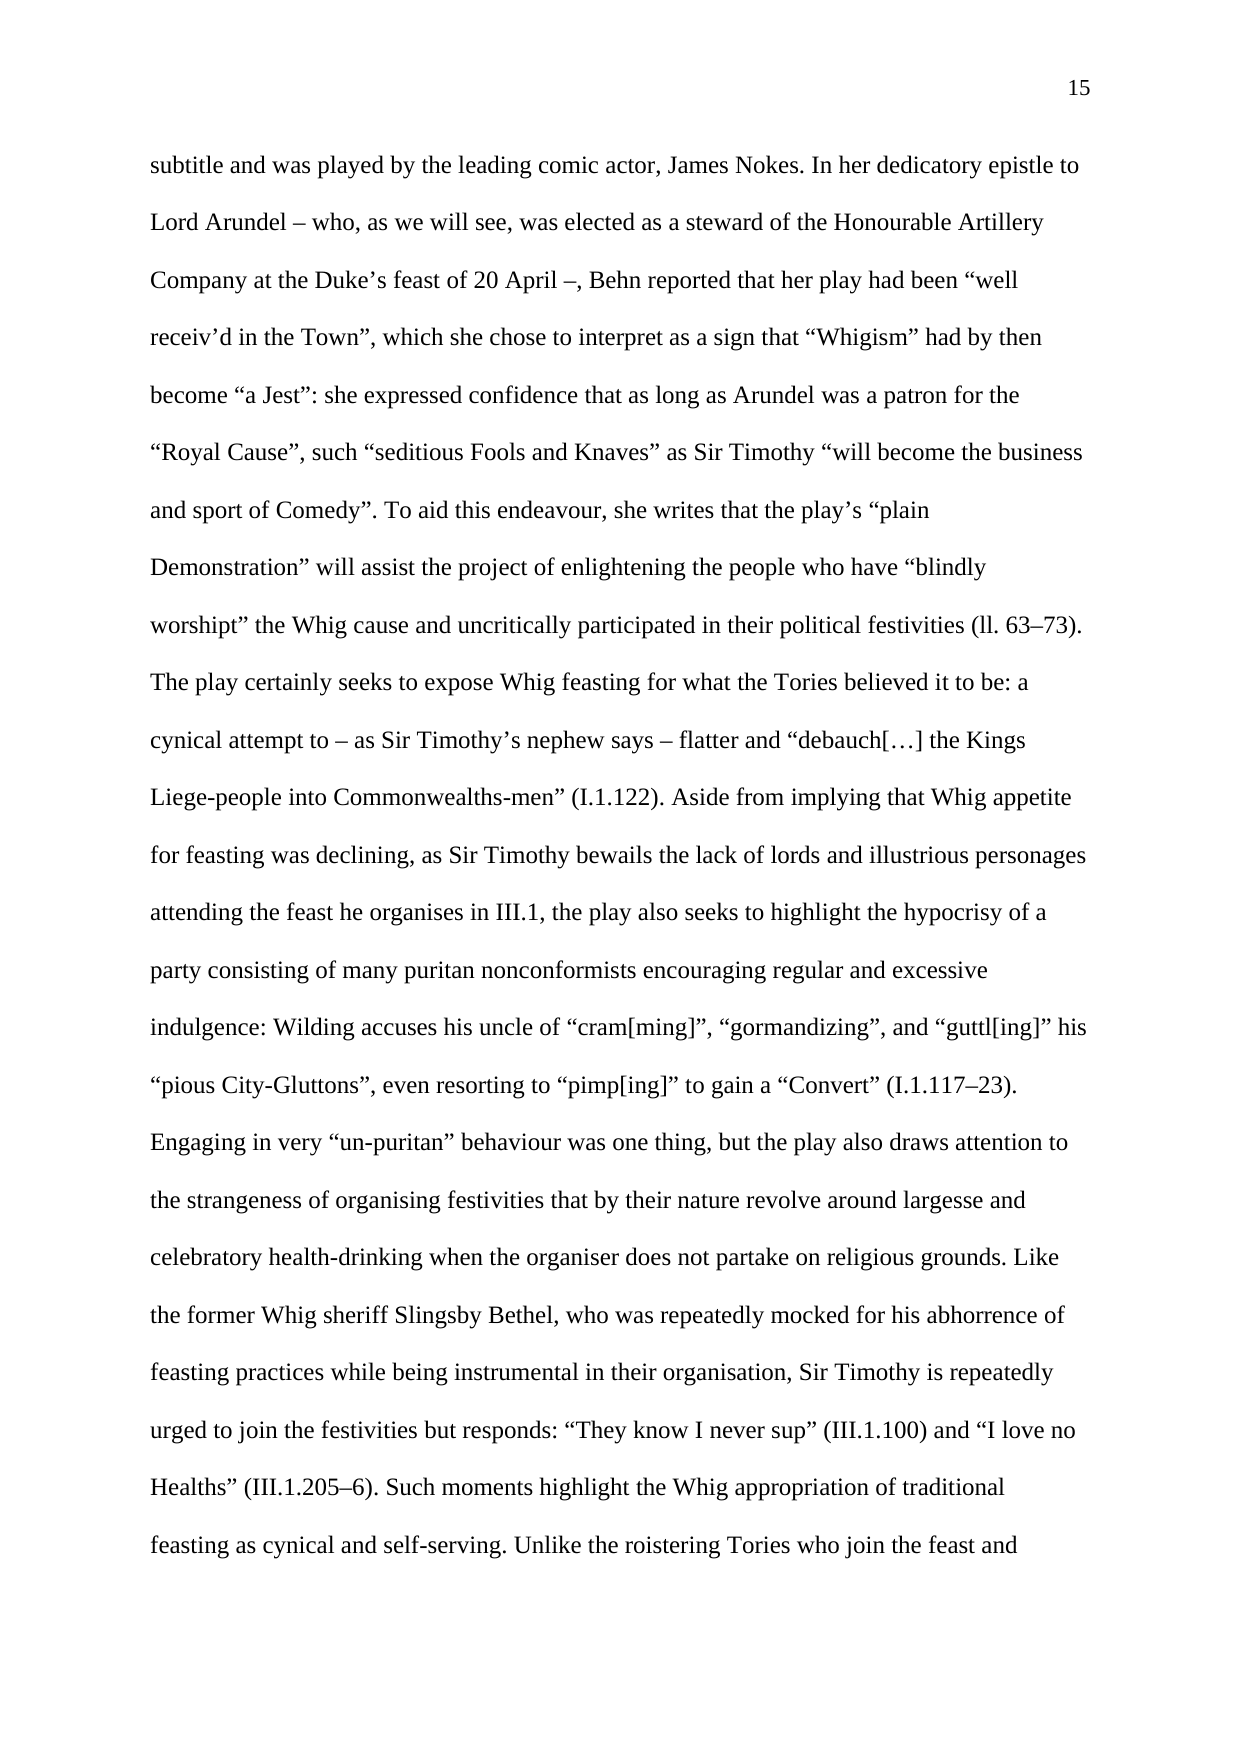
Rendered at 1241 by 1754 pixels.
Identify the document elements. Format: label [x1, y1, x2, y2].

text [150, 150, 1090, 1559]
